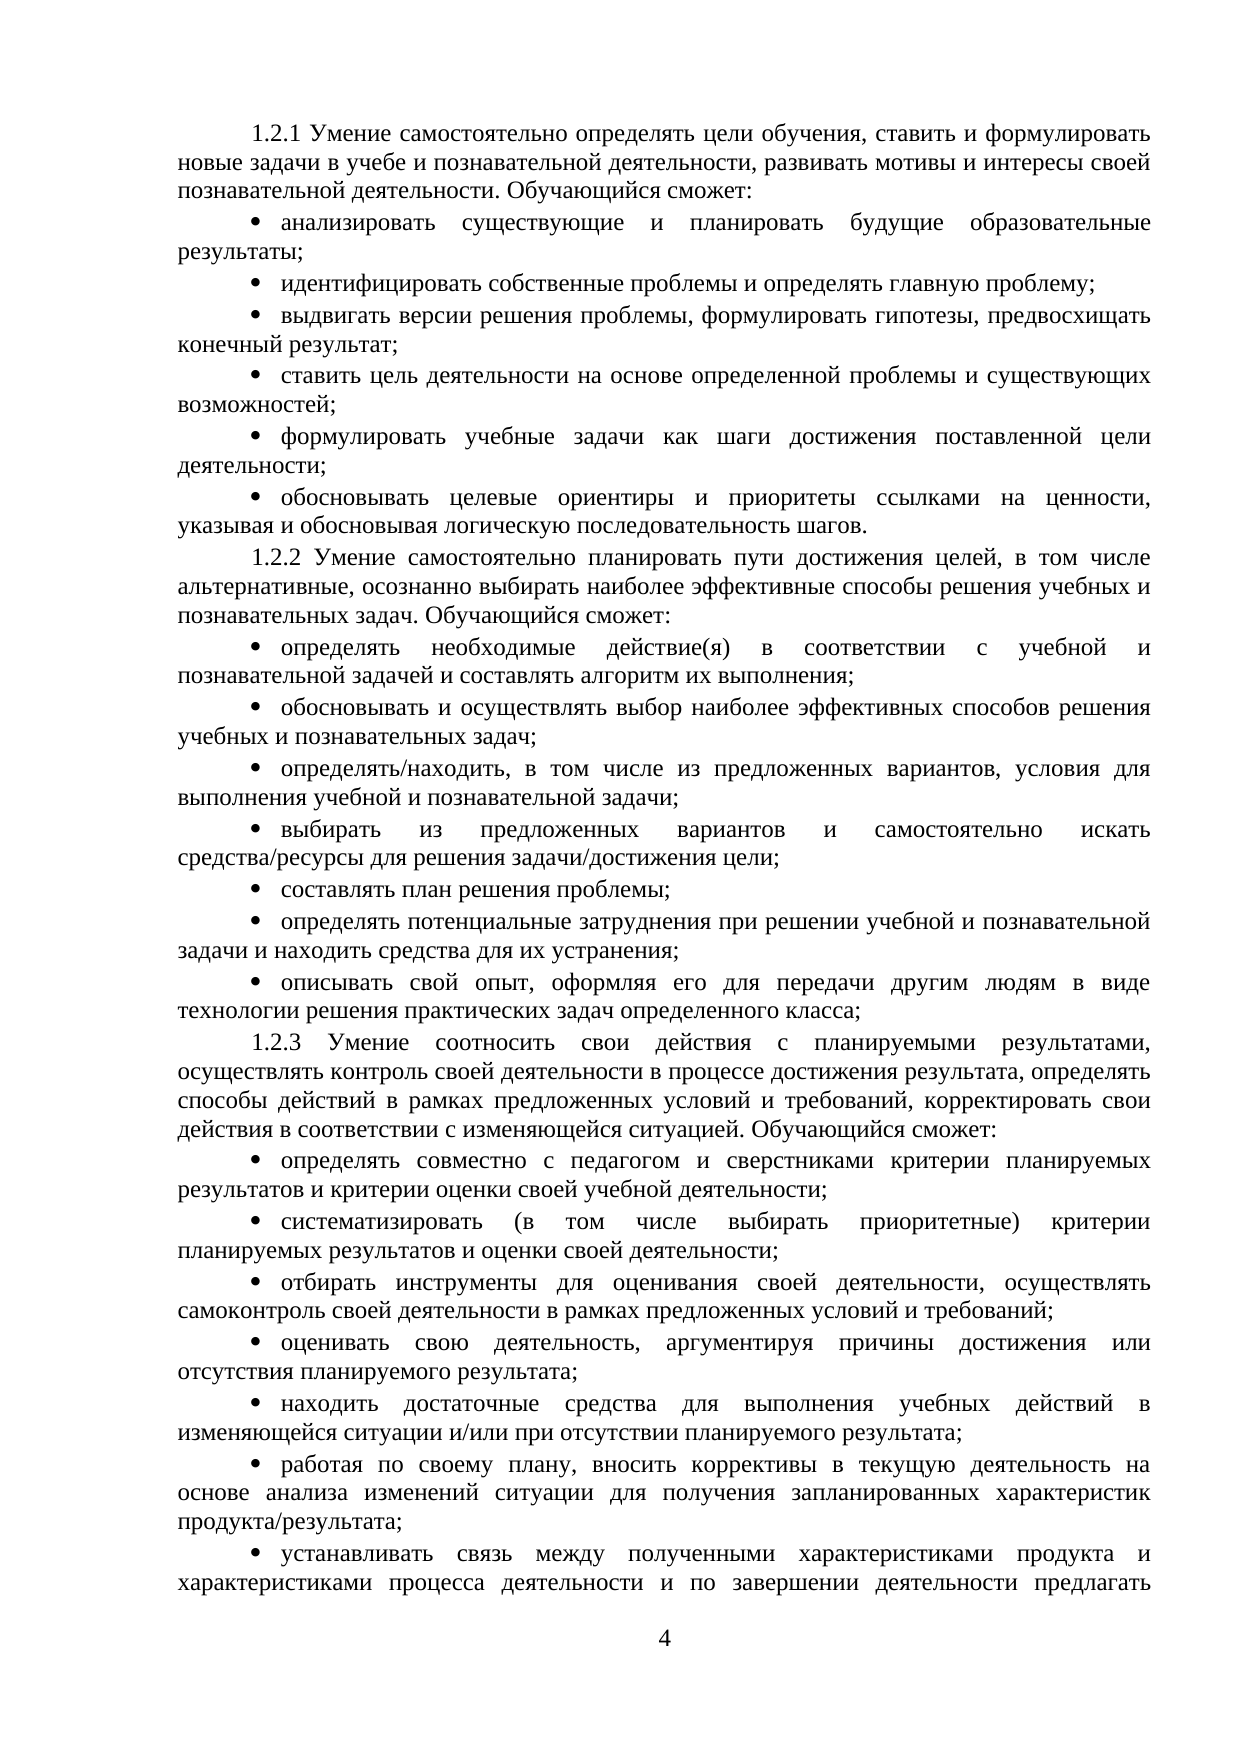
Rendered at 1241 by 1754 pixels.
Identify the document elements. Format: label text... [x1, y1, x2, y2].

list ставить цель деятельности на основе определенной проблемы и существующих возможностей; [177, 361, 1152, 418]
list определять/находить, в том числе из предложенных вариантов, условия для выполнения учебной и познавательной задачи; [177, 753, 1152, 811]
list оценивать свою деятельность, аргументируя причины достижения или отсутствия планируемого результата; [177, 1327, 1152, 1385]
list систематизировать (в том числе выбирать приоритетные) критерии планируемых результатов и оценки своей деятельности; [177, 1206, 1152, 1264]
list обосновывать и осуществлять выбор наиболее эффективных способов решения учебных и познавательных задач; [177, 692, 1152, 750]
list определять необходимые действие(я) в соответствии с учебной и познавательной задачей и составлять алгоритм их выполнения; [177, 632, 1152, 689]
text 1.2.2 Умение самостоятельно планировать пути достижения целей, в том числе альтернативные, осознанно выбирать наиболее эффективные способы решения учебных и познавательных задач. Обучающийся сможет: [177, 542, 1152, 629]
list работая по своему плану, вносить коррективы в текущую деятельность на основе анализа изменений ситуации для получения запланированных характеристик продукта/результата; [177, 1449, 1152, 1535]
list описывать свой опыт, оформляя его для передачи другим людям в виде технологии решения практических задач определенного класса; [177, 967, 1152, 1024]
list выбирать из предложенных вариантов и самостоятельно искать средства/ресурсы для решения задачи/достижения цели; [177, 814, 1152, 871]
list обосновывать целевые ориентиры и приоритеты ссылками на ценности, указывая и обосновывая логическую последовательность шагов. [177, 482, 1152, 539]
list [177, 1538, 1152, 1596]
list составлять план решения проблемы; [177, 874, 1152, 903]
list формулировать учебные задачи как шаги достижения поставленной цели деятельности; [177, 421, 1152, 479]
text 1.2.3 Умение соотносить свои действия с планируемыми результатами, осуществлять контроль своей деятельности в процессе достижения результата, определять способы действий в рамках предложенных условий и требований, корректировать свои действия в соответствии с изменяющейся ситуацией. Обучающийся сможет: [177, 1027, 1152, 1142]
text 1.2.1 Умение самостоятельно определять цели обучения, ставить и формулировать новые задачи в учебе и познавательной деятельности, развивать мотивы и интересы своей познавательной деятельности. Обучающийся сможет: [177, 118, 1152, 204]
list определять совместно с педагогом и сверстниками критерии планируемых результатов и критерии оценки своей учебной деятельности; [177, 1146, 1152, 1203]
list определять потенциальные затруднения при решении учебной и познавательной задачи и находить средства для их устранения; [177, 906, 1152, 964]
list идентифицировать собственные проблемы и определять главную проблему; [177, 268, 1152, 297]
list анализировать существующие и планировать будущие образовательные результаты; [177, 207, 1152, 265]
list отбирать инструменты для оценивания своей деятельности, осуществлять самоконтроль своей деятельности в рамках предложенных условий и требований; [177, 1267, 1152, 1324]
list выдвигать версии решения проблемы, формулировать гипотезы, предвосхищать конечный результат; [177, 300, 1152, 357]
list находить достаточные средства для выполнения учебных действий в изменяющейся ситуации и/или при отсутствии планируемого результата; [177, 1388, 1152, 1446]
